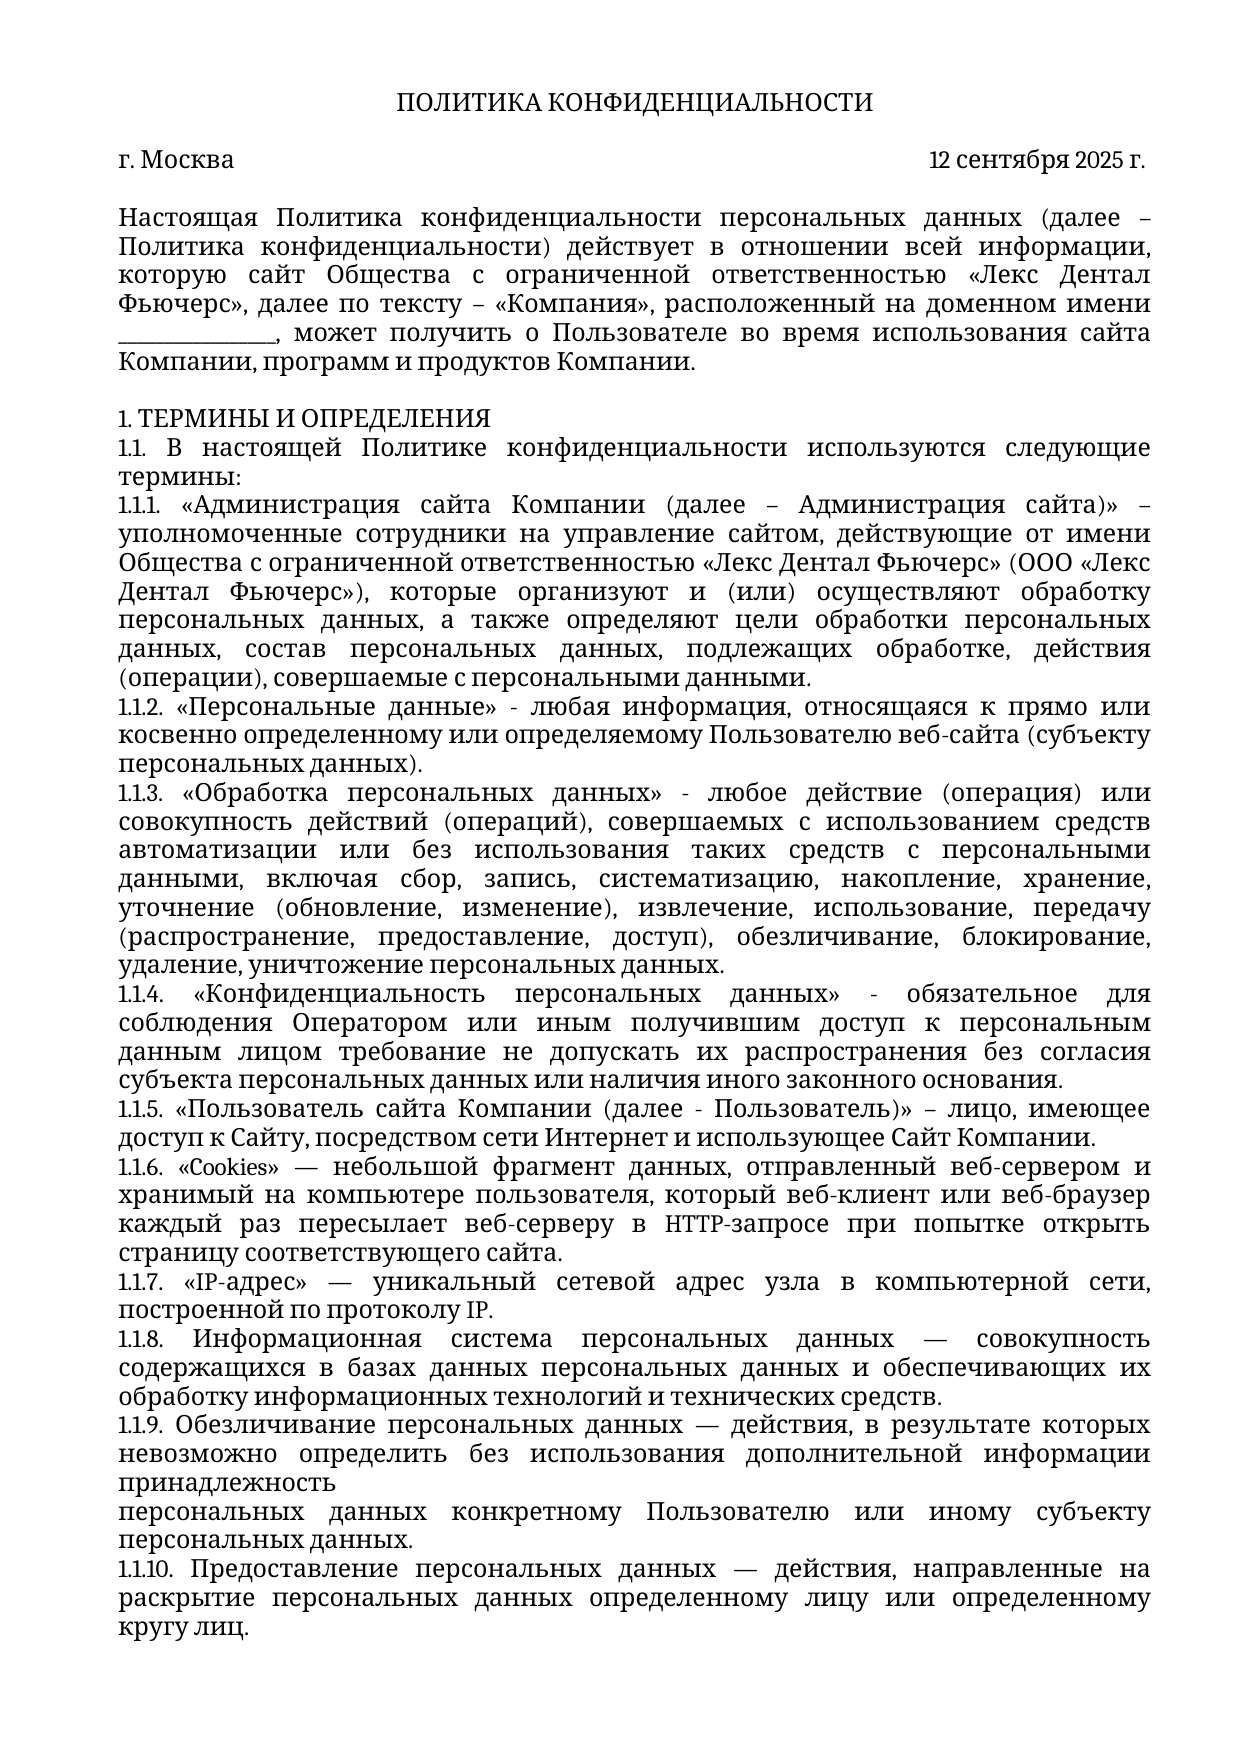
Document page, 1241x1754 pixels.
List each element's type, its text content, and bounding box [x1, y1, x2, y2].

text 1. ТЕРМИНЫ И ОПРЕДЕЛЕНИЯ [118, 405, 1152, 434]
text г. Москва 12 сентября 2025 г. [118, 146, 1152, 175]
text 1.1.4. «Конфиденциальность персональных данных» - обязательное для соблюдения Оператором или иным получившим доступ к персональным данным лицом требование не допускать их распространения без согласия субъекта персональных данных или наличия иного законного основания. [118, 980, 1152, 1095]
text 1.1.3. «Обработка персональных данных» - любое действие (операция) или совокупность действий (операций), совершаемых с использованием средств автоматизации или без использования таких средств с персональными данными, включая сбор, запись, систематизацию, накопление, хранение, уточнение (обновление, изменение), извлечение, использование, передачу (распространение, предоставление, доступ), обезличивание, блокирование, удаление, уничтожение персональных данных. [118, 779, 1152, 980]
text персональных данных конкретному Пользователю или иному субъекту персональных данных. [118, 1497, 1152, 1555]
text 1.1. В настоящей Политике конфиденциальности используются следующие термины: [118, 434, 1152, 491]
text ПОЛИТИКА КОНФИДЕНЦИАЛЬНОСТИ [118, 89, 1152, 117]
text 1.1.6. «Cookies» — небольшой фрагмент данных, отправленный веб-сервером и хранимый на компьютере пользователя, который веб-клиент или веб-браузер каждый раз пересылает веб-серверу в HTTP-запросе при попытке открыть страницу соответствующего сайта. [118, 1152, 1152, 1267]
text 1.1.10. Предоставление персональных данных — действия, направленные на раскрытие персональных данных определенному лицу или определенному кругу лиц. [118, 1555, 1152, 1641]
text Настоящая Политика конфиденциальности персональных данных (далее – Политика конфиденциальности) действует в отношении всей информации, которую сайт Общества с ограниченной ответственностью «Лекс Дентал Фьючерс», далее по тексту – «Компания», расположенный на доменном имени _________________, может получить о Пользователе во время использования сайта Компании, программ и продуктов Компании. [118, 204, 1152, 376]
text 1.1.2. «Персональные данные» - любая информация, относящаяся к прямо или косвенно определенному или определяемому Пользователю веб-сайта (субъекту персональных данных). [118, 692, 1152, 779]
text 1.1.7. «IP-адрес» — уникальный сетевой адрес узла в компьютерной сети, построенной по протоколу IP. [118, 1267, 1152, 1325]
text 1.1.5. «Пользователь сайта Компании (далее - Пользователь)» – лицо, имеющее доступ к Сайту, посредством сети Интернет и использующее Сайт Компании. [118, 1095, 1152, 1152]
text 1.1.1. «Администрация сайта Компании (далее – Администрация сайта)» –уполномоченные сотрудники на управление сайтом, действующие от имени Общества с ограниченной ответственностью «Лекс Дентал Фьючерс» (ООО «Лекс Дентал Фьючерс»), которые организуют и (или) осуществляют обработку персональных данных, а также определяют цели обработки персональных данных, состав персональных данных, подлежащих обработке, действия (операции), совершаемые с персональными данными. [118, 491, 1152, 692]
text 1.1.8. Информационная система персональных данных — совокупность содержащихся в базах данных персональных данных и обеспечивающих их обработку информационных технологий и технических средств. [118, 1325, 1152, 1411]
text 1.1.9. Обезличивание персональных данных — действия, в результате которых невозможно определить без использования дополнительной информации принадлежность [118, 1411, 1152, 1497]
